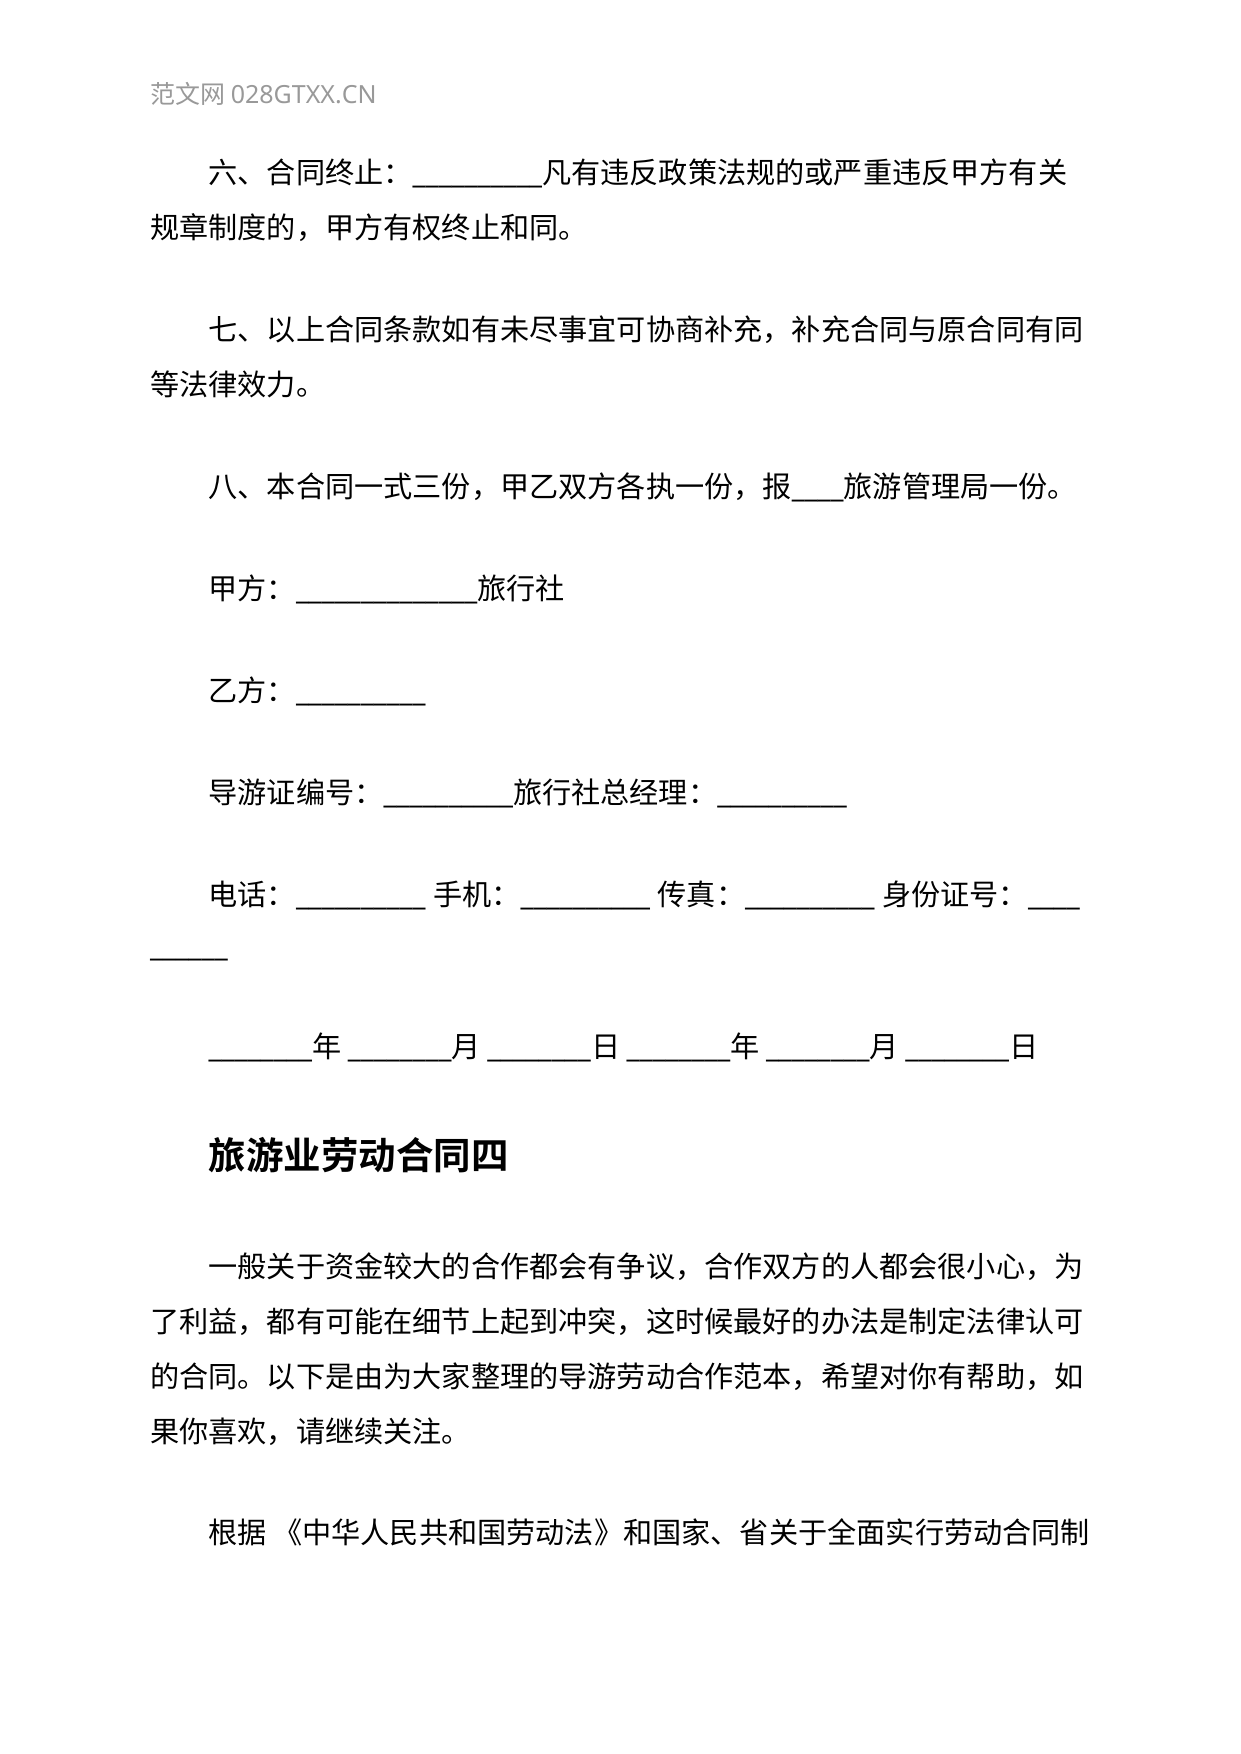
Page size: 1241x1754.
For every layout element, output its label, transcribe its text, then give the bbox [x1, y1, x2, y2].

text 甲方：______________旅行社 [150, 565, 1090, 608]
text 一般关于资金较大的合作都会有争议，合作双方的人都会很小心，为了利益，都有可能在细节上起到冲突，这时候最好的办法是制定法律认可的合同。以下是由为大家整理的导游劳动合作范本，希望对你有帮助，如果你喜欢，请继续关注。 [150, 1243, 1090, 1450]
text 六、合同终止：__________凡有违反政策法规的或严重违反甲方有关规章制度的，甲方有权终止和同。 [150, 150, 1090, 247]
text ________年 ________月 ________日 ________年 ________月 ________日 [150, 1024, 1090, 1066]
text 电话：__________ 手机：__________ 传真：__________ 身份证号：__________ [150, 871, 1090, 965]
text 八、本合同一式三份，甲乙双方各执一份，报____旅游管理局一份。 [150, 463, 1090, 506]
text 七、以上合同条款如有未尽事宜可协商补充，补充合同与原合同有同等法律效力。 [150, 307, 1090, 404]
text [150, 1510, 1090, 1552]
text 乙方：__________ [150, 667, 1090, 710]
text 旅游业劳动合同四 [150, 1126, 1090, 1180]
text 导游证编号：__________旅行社总经理：__________ [150, 769, 1090, 812]
